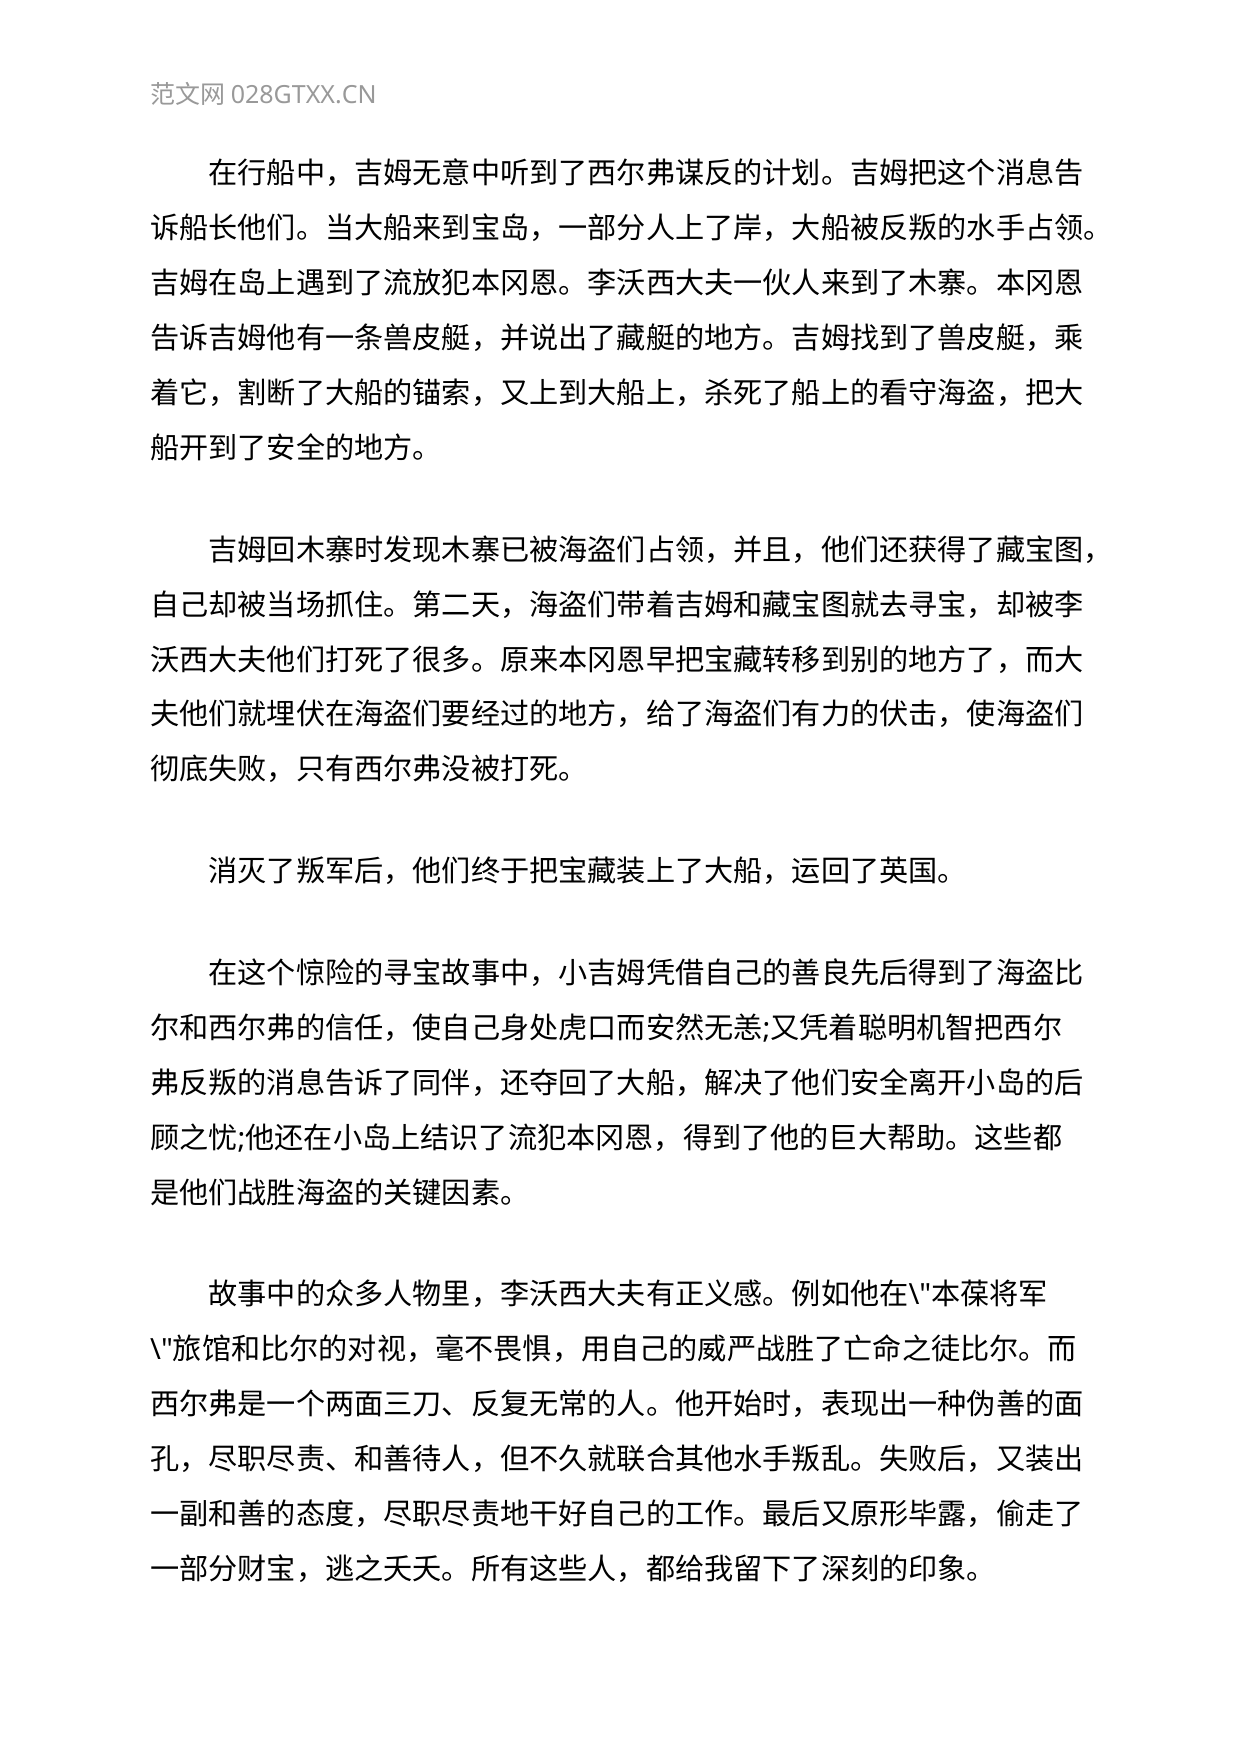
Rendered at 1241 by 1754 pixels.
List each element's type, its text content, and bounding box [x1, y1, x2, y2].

text 吉姆回木寨时发现木寨已被海盗们占领，并且，他们还获得了藏宝图，自己却被当场抓住。第二天，海盗们带着吉姆和藏宝图就去寻宝，却被李沃西大夫他们打死了很多。原来本冈恩早把宝藏转移到别的地方了，而大夫他们就埋伏在海盗们要经过的地方，给了海盗们有力的伏击，使海盗们彻底失败，只有西尔弗没被打死。 [150, 526, 1090, 788]
text 在这个惊险的寻宝故事中，小吉姆凭借自己的善良先后得到了海盗比尔和西尔弗的信任，使自己身处虎口而安然无恙;又凭着聪明机智把西尔弗反叛的消息告诉了同伴，还夺回了大船，解决了他们安全离开小岛的后顾之忧;他还在小岛上结识了流犯本冈恩，得到了他的巨大帮助。这些都是他们战胜海盗的关键因素。 [150, 949, 1090, 1211]
text 消灭了叛军后，他们终于把宝藏装上了大船，运回了英国。 [150, 848, 1090, 890]
text 在行船中，吉姆无意中听到了西尔弗谋反的计划。吉姆把这个消息告诉船长他们。当大船来到宝岛，一部分人上了岸，大船被反叛的水手占领。吉姆在岛上遇到了流放犯本冈恩。李沃西大夫一伙人来到了木寨。本冈恩告诉吉姆他有一条兽皮艇，并说出了藏艇的地方。吉姆找到了兽皮艇，乘着它，割断了大船的锚索，又上到大船上，杀死了船上的看守海盗，把大船开到了安全的地方。 [150, 150, 1090, 467]
text 故事中的众多人物里，李沃西大夫有正义感。例如他在\"本葆将军\"旅馆和比尔的对视，毫不畏惧，用自己的威严战胜了亡命之徒比尔。而西尔弗是一个两面三刀、反复无常的人。他开始时，表现出一种伪善的面孔，尽职尽责、和善待人，但不久就联合其他水手叛乱。失败后，又装出一副和善的态度，尽职尽责地干好自己的工作。最后又原形毕露，偷走了一部分财宝，逃之夭夭。所有这些人，都给我留下了深刻的印象。 [150, 1271, 1090, 1588]
